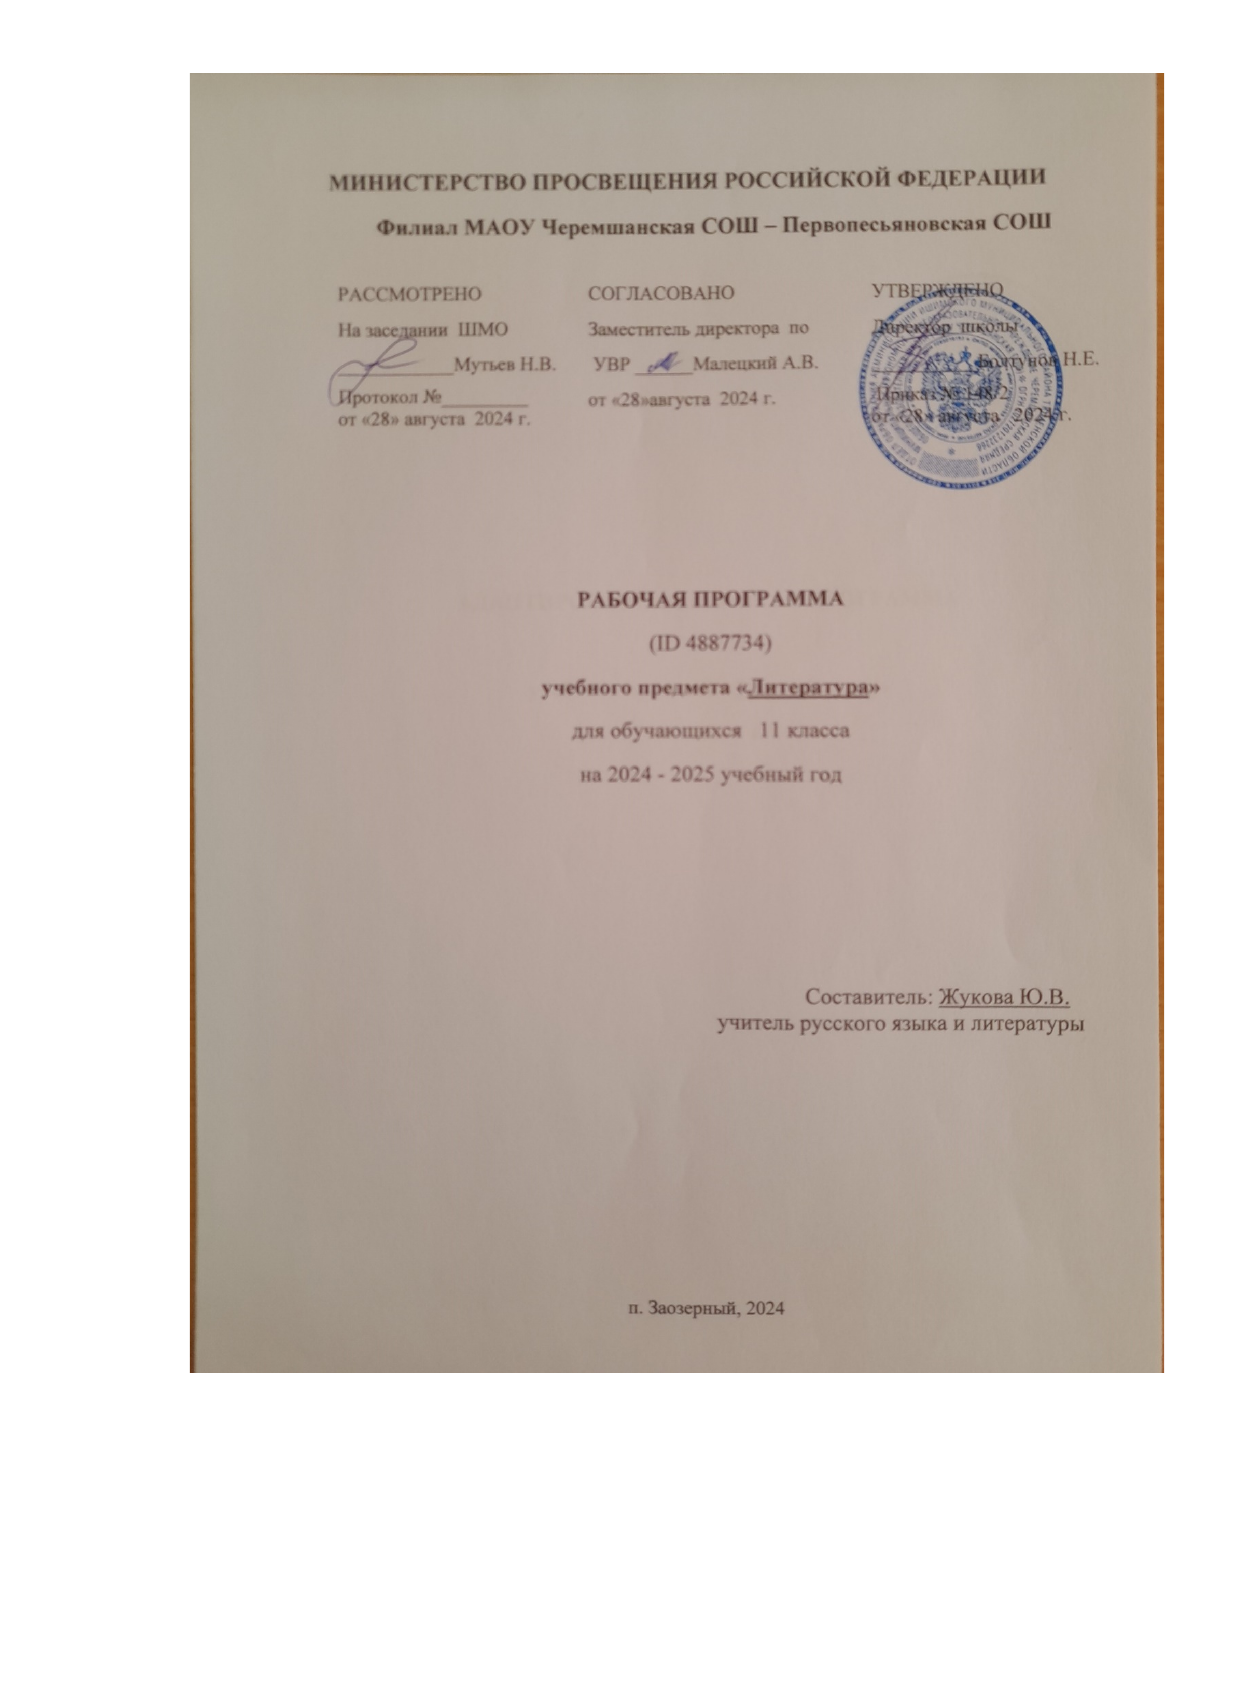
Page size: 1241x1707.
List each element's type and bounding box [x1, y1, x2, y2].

picture [189, 73, 1165, 1373]
